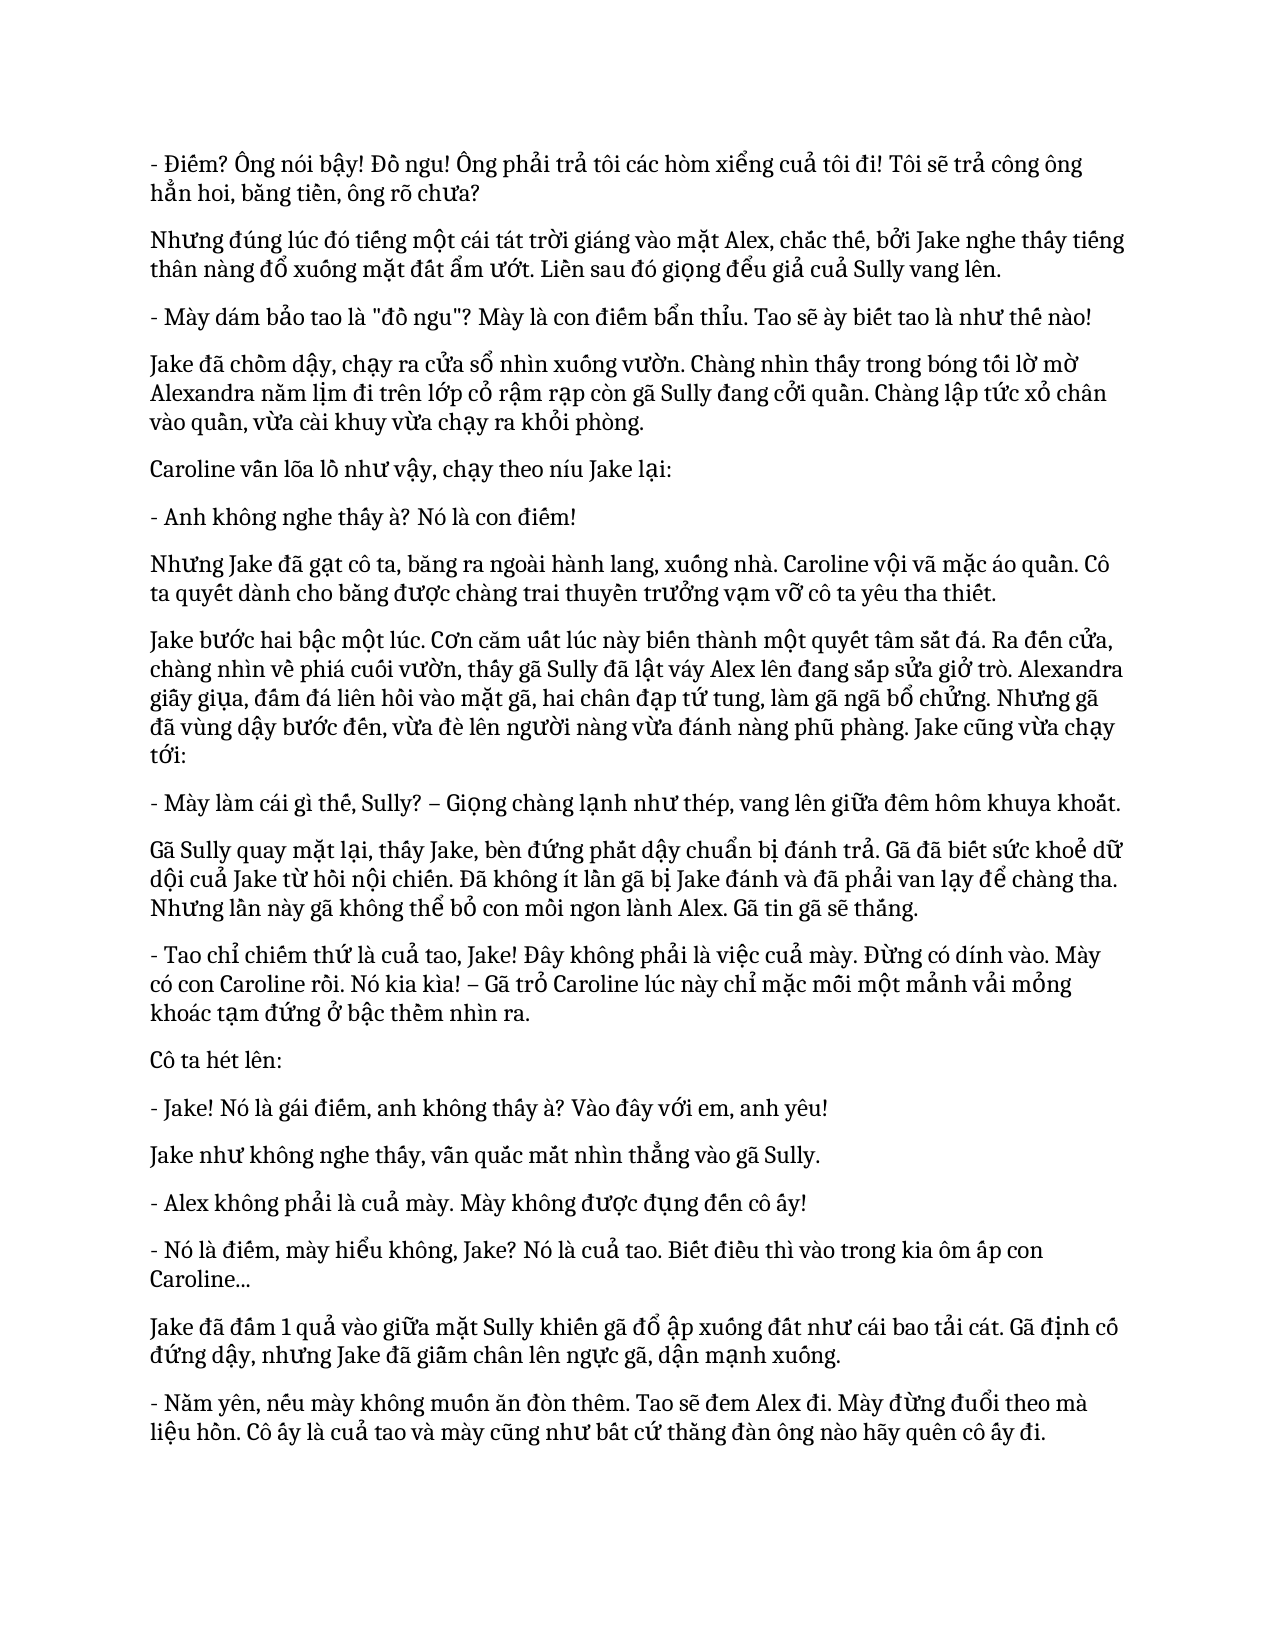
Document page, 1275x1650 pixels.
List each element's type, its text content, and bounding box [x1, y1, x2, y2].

text - Tao chỉ chiếm thứ là cuả tao, Jake! Đây không phải là việc cuả mày. Đừng có dính vào. Mày có con Caroline rồi. Nó kia kìa! – Gã trỏ Caroline lúc này chỉ mặc mỗi một mảnh vải mỏng khoác tạm đứng ở bậc thềm nhìn ra. [150, 941, 1125, 1027]
text Jake đã đấm 1 quả vào giữa mặt Sully khiến gã đổ ập xuống đất như cái bao tải cát. Gã định cố đứng dậy, nhưng Jake đã giẫm chân lên ngực gã, dận mạnh xuống. [150, 1312, 1125, 1370]
text Jake như không nghe thấy, vẫn quắc mắt nhìn thẳng vào gã Sully. [150, 1141, 1125, 1170]
text - Điếm? Ông nói bậy! Đồ ngu! Ông phải trả tôi các hòm xiểng cuả tôi đi! Tôi sẽ trả công ông hẳn hoi, bằng tiền, ông rõ chưa? [150, 150, 1125, 207]
text Gã Sully quay mặt lại, thấy Jake, bèn đứng phắt dậy chuẩn bị đánh trả. Gã đã biết sức khoẻ dữ dội cuả Jake từ hồi nội chiến. Đã không ít lần gã bị Jake đánh và đã phải van lạy để chàng tha. Nhưng lần này gã không thể bỏ con mồi ngon lành Alex. Gã tin gã sẽ thắng. [150, 836, 1125, 922]
text Jake bước hai bậc một lúc. Cơn căm uất lúc này biến thành một quyết tâm sắt đá. Ra đến cửa, chàng nhìn về phiá cuối vườn, thấy gã Sully đã lật váy Alex lên đang sắp sửa giở trò. Alexandra giẫy giụa, đấm đá liên hồi vào mặt gã, hai chân đạp tứ tung, làm gã ngã bổ chửng. Nhưng gã đã vùng dậy bước đến, vừa đè lên người nàng vừa đánh nàng phũ phàng. Jake cũng vừa chạy tới: [150, 626, 1125, 770]
text Nhưng Jake đã gạt cô ta, băng ra ngoài hành lang, xuống nhà. Caroline vội vã mặc áo quần. Cô ta quyết dành cho bằng được chàng trai thuyền trưởng vạm vỡ cô ta yêu tha thiết. [150, 550, 1125, 607]
text - Mày làm cái gì thế, Sully? – Giọng chàng lạnh như thép, vang lên giữa đêm hôm khuya khoắt. [150, 789, 1125, 817]
text - Anh không nghe thấy à? Nó là con điếm! [150, 502, 1125, 531]
text - Mày dám bảo tao là "đồ ngu"? Mày là con điếm bẩn thỉu. Tao sẽ ày biết tao là như thế nào! [150, 302, 1125, 331]
text - Jake! Nó là gái điếm, anh không thấy à? Vào đây với em, anh yêu! [150, 1094, 1125, 1122]
text Jake đã chồm dậy, chạy ra cửa sổ nhìn xuống vườn. Chàng nhìn thấy trong bóng tối lờ mờ Alexandra nằm lịm đi trên lớp cỏ rậm rạp còn gã Sully đang cởi quần. Chàng lập tức xỏ chân vào quần, vừa cài khuy vừa chạy ra khỏi phòng. [150, 350, 1125, 436]
text - Alex không phải là cuả mày. Mày không được đụng đến cô ấy! [150, 1189, 1125, 1217]
text - Nằm yên, nếu mày không muốn ăn đòn thêm. Tao sẽ đem Alex đi. Mày đừng đuổi theo mà liệu hồn. Cô ấy là cuả tao và mày cũng như bất cứ thằng đàn ông nào hãy quên cô ấy đi. [150, 1389, 1125, 1446]
text Nhưng đúng lúc đó tiếng một cái tát trời giáng vào mặt Alex, chắc thế, bởi Jake nghe thấy tiếng thân nàng đổ xuống mặt đất ẩm ướt. Liền sau đó giọng đểu giả cuả Sully vang lên. [150, 226, 1125, 284]
text - Nó là điếm, mày hiểu không, Jake? Nó là cuả tao. Biết điều thì vào trong kia ôm ấp con Caroline... [150, 1236, 1125, 1294]
text Cô ta hét lên: [150, 1046, 1125, 1075]
text Caroline vẫn lõa lồ như vậy, chạy theo níu Jake lại: [150, 455, 1125, 484]
